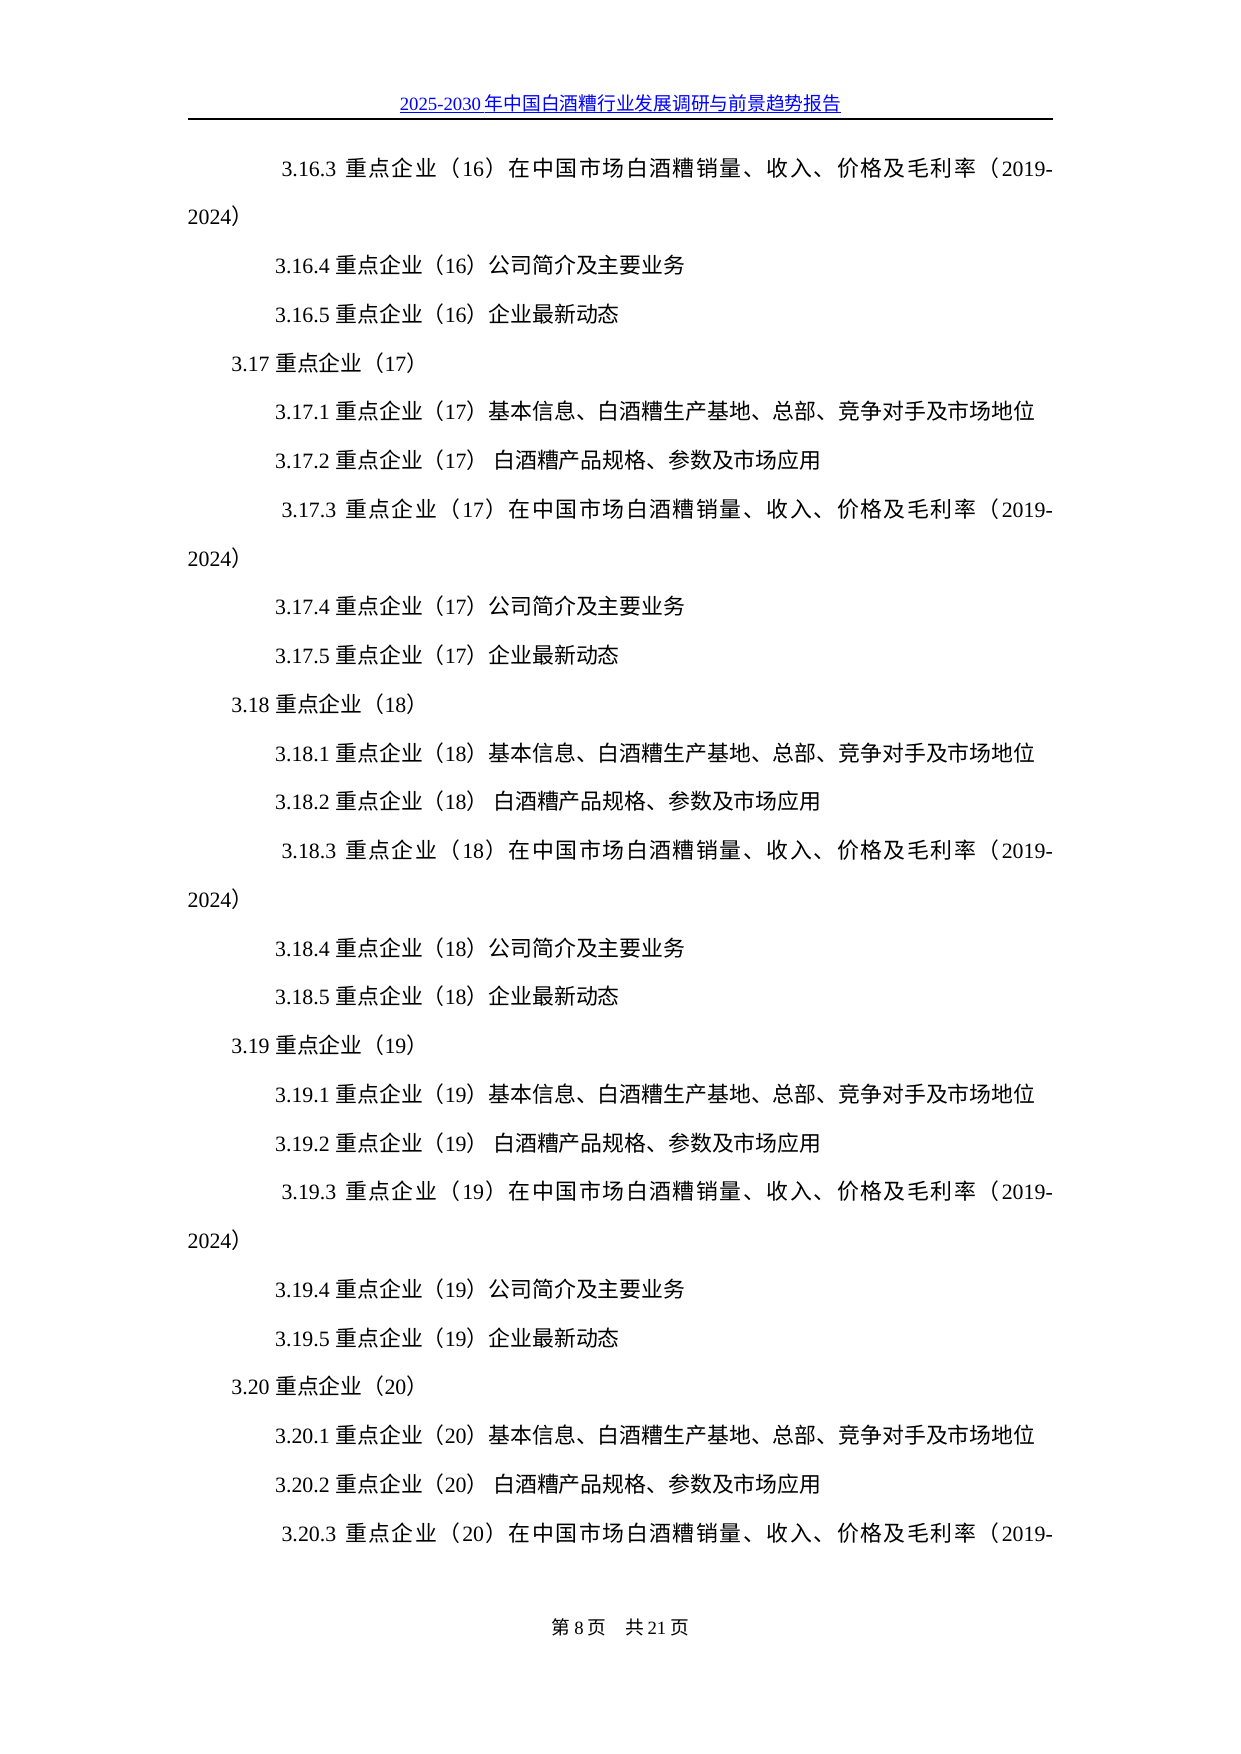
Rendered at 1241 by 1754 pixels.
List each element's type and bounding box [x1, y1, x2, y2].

text [187, 150, 1053, 1548]
